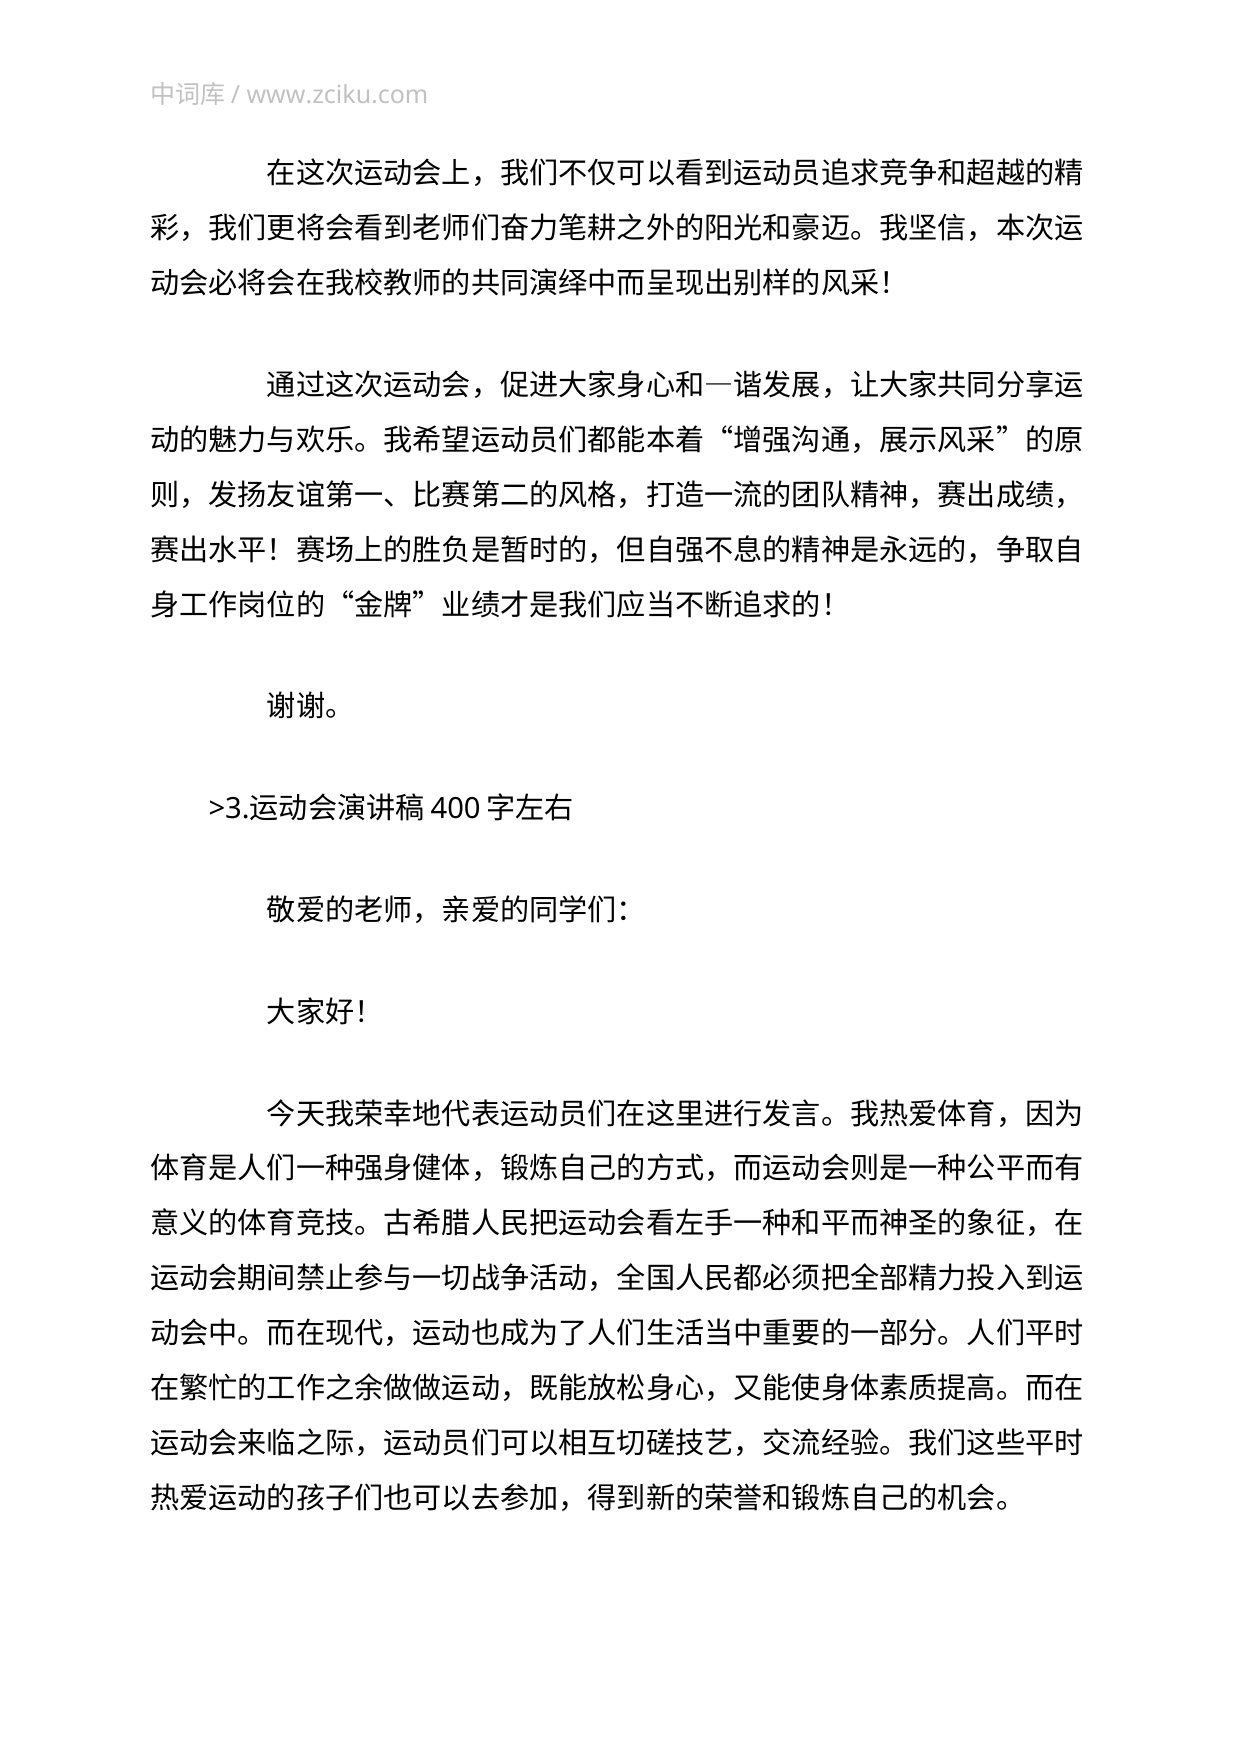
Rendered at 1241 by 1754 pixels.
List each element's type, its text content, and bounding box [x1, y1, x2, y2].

text 今天我荣幸地代表运动员们在这里进行发言。我热爱体育，因为体育是人们一种强身健体，锻炼自己的方式，而运动会则是一种公平而有意义的体育竞技。古希腊人民把运动会看左手一种和平而神圣的象征，在运动会期间禁止参与一切战争活动，全国人民都必须把全部精力投入到运动会中。而在现代，运动也成为了人们生活当中重要的一部分。人们平时在繁忙的工作之余做做运动，既能放松身心，又能使身体素质提高。而在运动会来临之际，运动员们可以相互切磋技艺，交流经验。我们这些平时热爱运动的孩子们也可以去参加，得到新的荣誉和锻炼自己的机会。 [150, 1090, 1090, 1517]
text 大家好！ [150, 988, 1090, 1031]
text 通过这次运动会，促进大家身心和—谐发展，让大家共同分享运动的魅力与欢乐。我希望运动员们都能本着“增强沟通，展示风采”的原则，发扬友谊第一、比赛第二的风格，打造一流的团队精神，赛出成绩，赛出水平！赛场上的胜负是暂时的，但自强不息的精神是永远的，争取自身工作岗位的“金牌”业绩才是我们应当不断追求的！ [150, 362, 1090, 623]
text 敬爱的老师，亲爱的同学们： [150, 887, 1090, 929]
text 在这次运动会上，我们不仅可以看到运动员追求竞争和超越的精彩，我们更将会看到老师们奋力笔耕之外的阳光和豪迈。我坚信，本次运动会必将会在我校教师的共同演绎中而呈现出别样的风采！ [150, 150, 1090, 302]
text >3.运动会演讲稿400字左右 [150, 785, 1090, 827]
text 谢谢。 [150, 683, 1090, 725]
